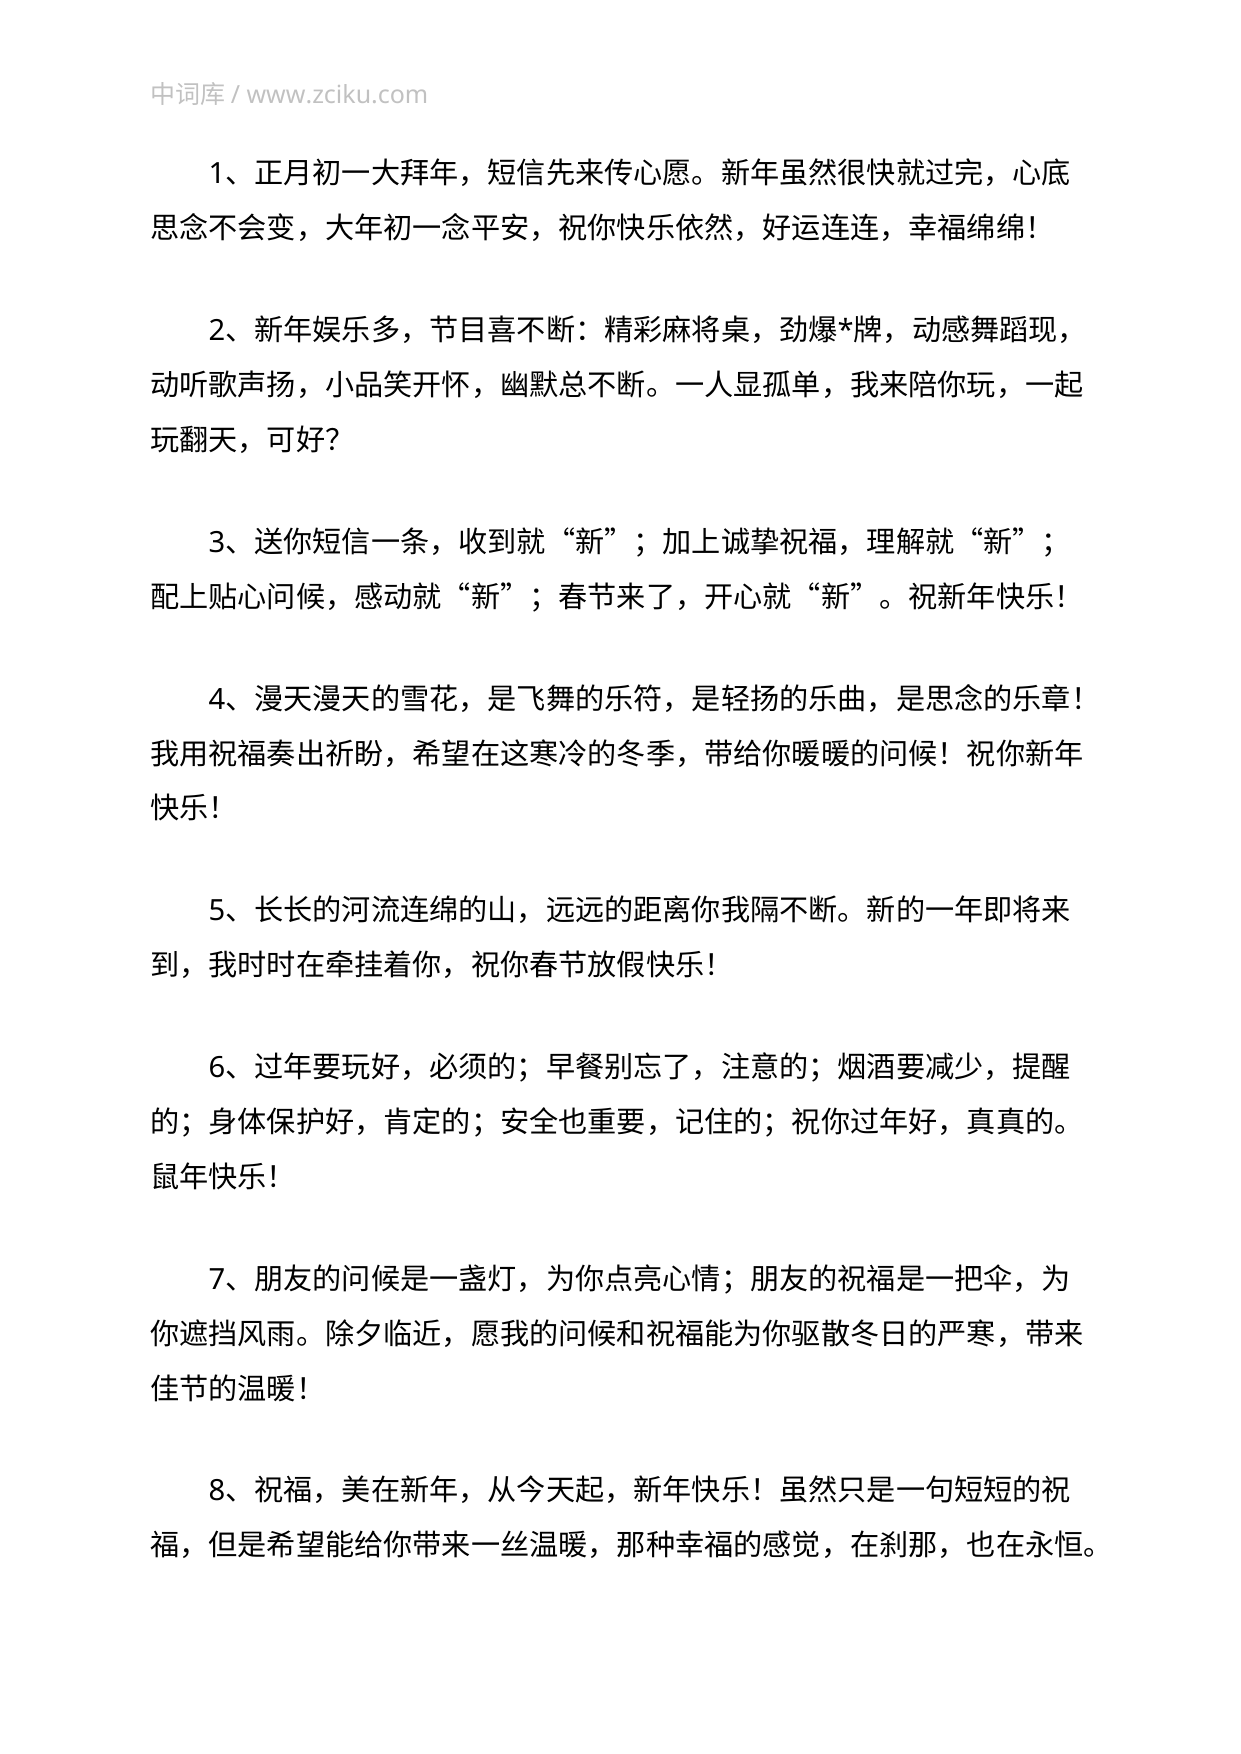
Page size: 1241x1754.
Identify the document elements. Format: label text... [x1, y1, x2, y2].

text 2、新年娱乐多，节目喜不断：精彩麻将桌，劲爆*牌，动感舞蹈现，动听歌声扬，小品笑开怀，幽默总不断。一人显孤单，我来陪你玩，一起玩翻天，可好？ [150, 307, 1090, 459]
text 6、过年要玩好，必须的；早餐别忘了，注意的；烟酒要减少，提醒的；身体保护好，肯定的；安全也重要，记住的；祝你过年好，真真的。鼠年快乐！ [150, 1044, 1090, 1196]
text 5、长长的河流连绵的山，远远的距离你我隔不断。新的一年即将来到，我时时在牵挂着你，祝你春节放假快乐！ [150, 887, 1090, 984]
text 4、漫天漫天的雪花，是飞舞的乐符，是轻扬的乐曲，是思念的乐章！我用祝福奏出祈盼，希望在这寒冷的冬季，带给你暖暖的问候！祝你新年快乐！ [150, 675, 1090, 827]
text 7、朋友的问候是一盏灯，为你点亮心情；朋友的祝福是一把伞，为你遮挡风雨。除夕临近，愿我的问候和祝福能为你驱散冬日的严寒，带来佳节的温暖！ [150, 1255, 1090, 1407]
text 3、送你短信一条，收到就“新”；加上诚挚祝福，理解就“新”；配上贴心问候，感动就“新”；春节来了，开心就“新”。祝新年快乐！ [150, 518, 1090, 616]
text 1、正月初一大拜年，短信先来传心愿。新年虽然很快就过完，心底思念不会变，大年初一念平安，祝你快乐依然，好运连连，幸福绵绵！ [150, 150, 1090, 247]
text 8、祝福，美在新年，从今天起，新年快乐！虽然只是一句短短的祝福，但是希望能给你带来一丝温暖，那种幸福的感觉，在刹那，也在永恒。 [150, 1467, 1090, 1564]
